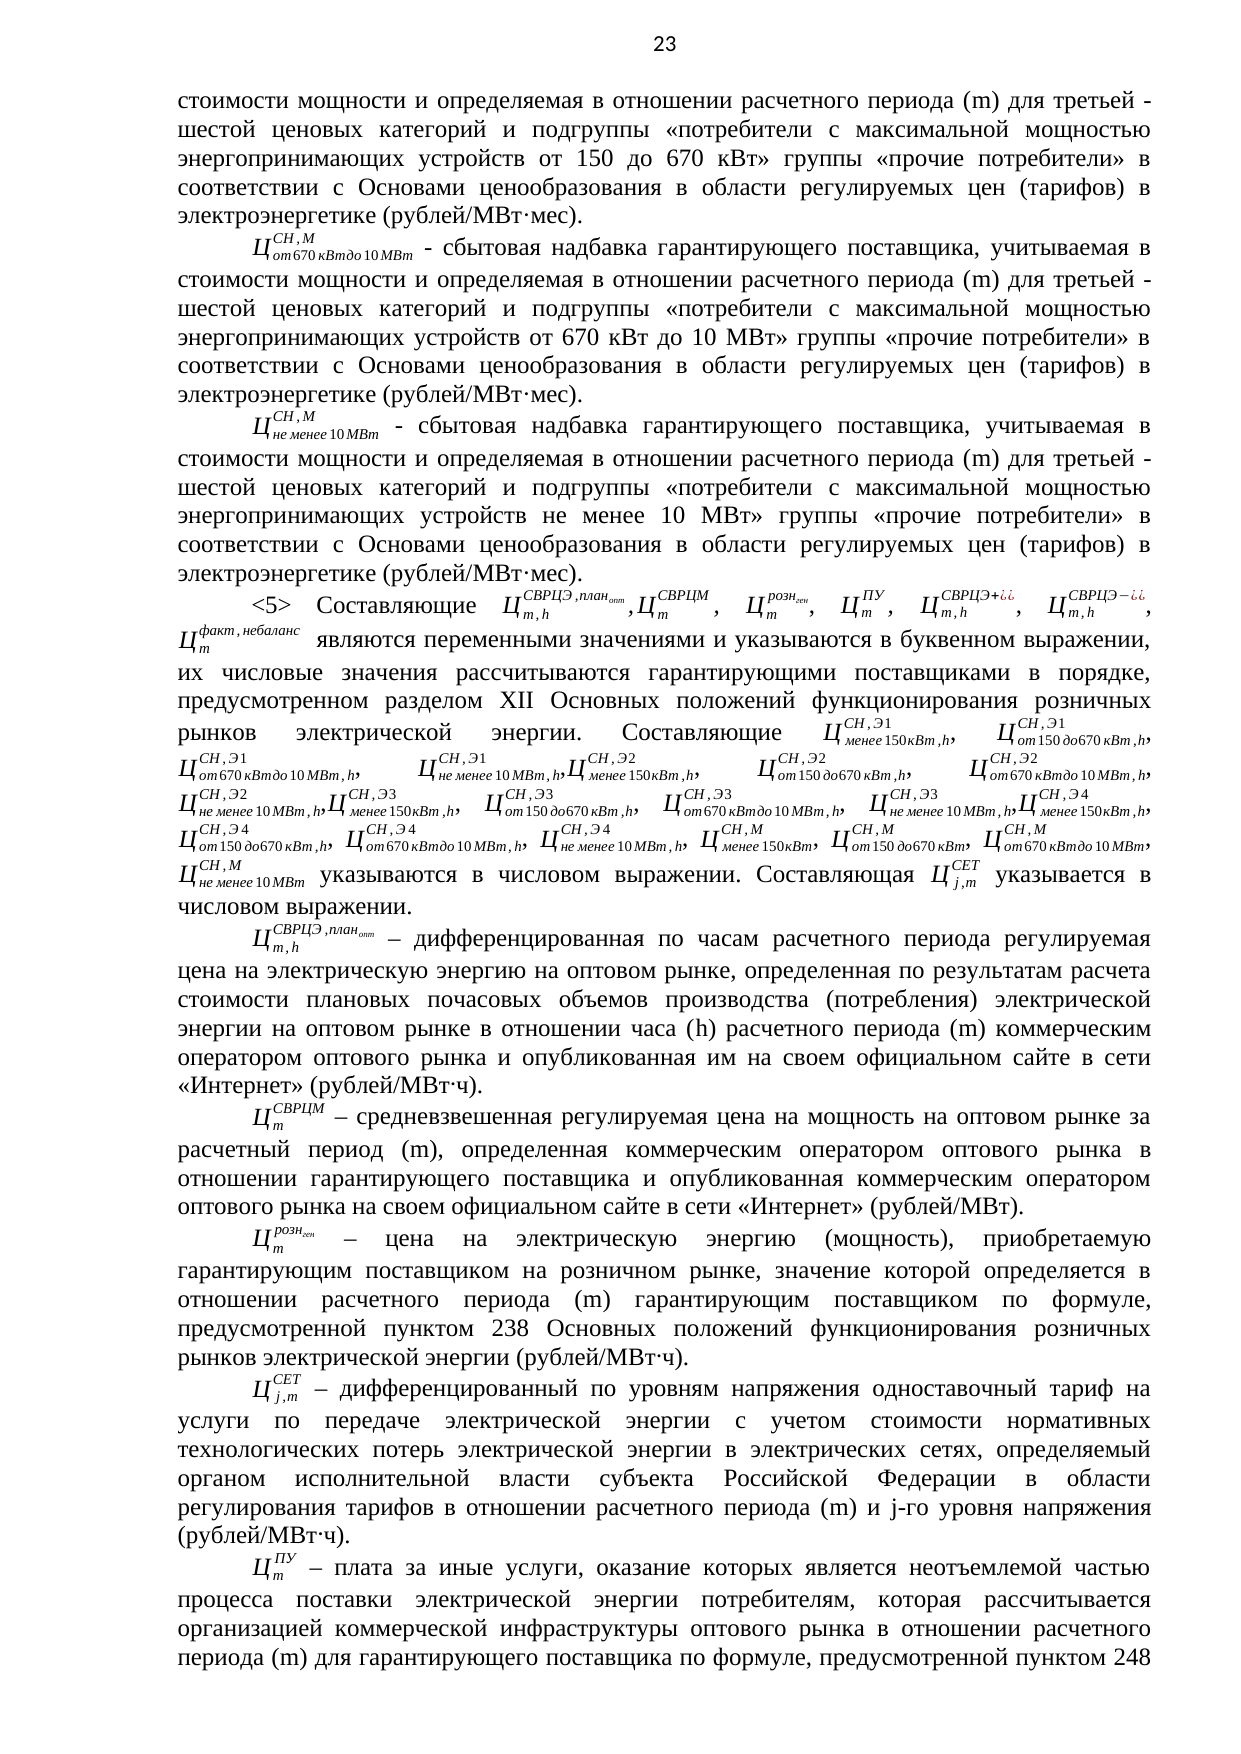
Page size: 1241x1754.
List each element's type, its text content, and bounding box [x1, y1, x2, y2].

text – дифференцированный по уровням напряжения одноставочный тариф на услуги по передаче электрической энергии с учетом стоимости нормативных технологических потерь электрической энергии в электрических сетях, определяемый органом исполнительной власти субъекта Российской Федерации в области регулирования тарифов в отношении расчетного периода (m) и j-го уровня напряжения (рублей/МВтч). [177, 1371, 1152, 1549]
text - сбытовая надбавка гарантирующего поставщика, учитываемая в стоимости мощности и определяемая в отношении расчетного периода (m) для третьей - шестой ценовых категорий и подгруппы «потребители с максимальной мощностью энергопринимающих устройств не менее 10 МВт» группы «прочие потребители» в соответствии с Основами ценообразования в области регулируемых цен (тарифов) в электроэнергетике (рублей/МВт·мес). [177, 408, 1152, 587]
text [177, 86, 1152, 229]
text - сбытовая надбавка гарантирующего поставщика, учитываемая в стоимости мощности и определяемая в отношении расчетного периода (m) для третьей - шестой ценовых категорий и подгруппы «потребители с максимальной мощностью энергопринимающих устройств от 670 кВт до 10 МВт» группы «прочие потребители» в соответствии с Основами ценообразования в области регулируемых цен (тарифов) в электроэнергетике (рублей/МВт·мес). [177, 229, 1152, 408]
text <5> Составляющие , , , являются переменными значениями и указываются в буквенном выражении, их числовые значения рассчитываются гарантирующими поставщиками в порядке, предусмотренном разделом XII Основных положений функционирования розничных рынков электрической энергии. Составляющие , , , ,, , , ,, , , ,, , , , , , , указываются в числовом выражении. Составляющая указывается в числовом выражении. [177, 587, 1152, 920]
text – средневзвешенная регулируемая цена на мощность на оптовом рынке за расчетный период (m), определенная коммерческим оператором оптового рынка в отношении гарантирующего поставщика и опубликованная коммерческим оператором оптового рынка на своем официальном сайте в сети «Интернет» (рублей/МВт). [177, 1099, 1152, 1220]
text – цена на электрическую энергию (мощность), приобретаемую гарантирующим поставщиком на розничном рынке, значение которой определяется в отношении расчетного периода (m) гарантирующим поставщиком по формуле, предусмотренной пунктом 238 Основных положений функционирования розничных рынков электрической энергии (рублей/МВтч). [177, 1220, 1152, 1371]
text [177, 1549, 1152, 1670]
text – дифференцированная по часам расчетного периода регулируемая цена на электрическую энергию на оптовом рынке, определенная по результатам расчета стоимости плановых почасовых объемов производства (потребления) электрической энергии на оптовом рынке в отношении часа (h) расчетного периода (m) коммерческим оператором оптового рынка и опубликованная им на своем официальном сайте в сети «Интернет» (рублей/МВтч). [177, 920, 1152, 1099]
